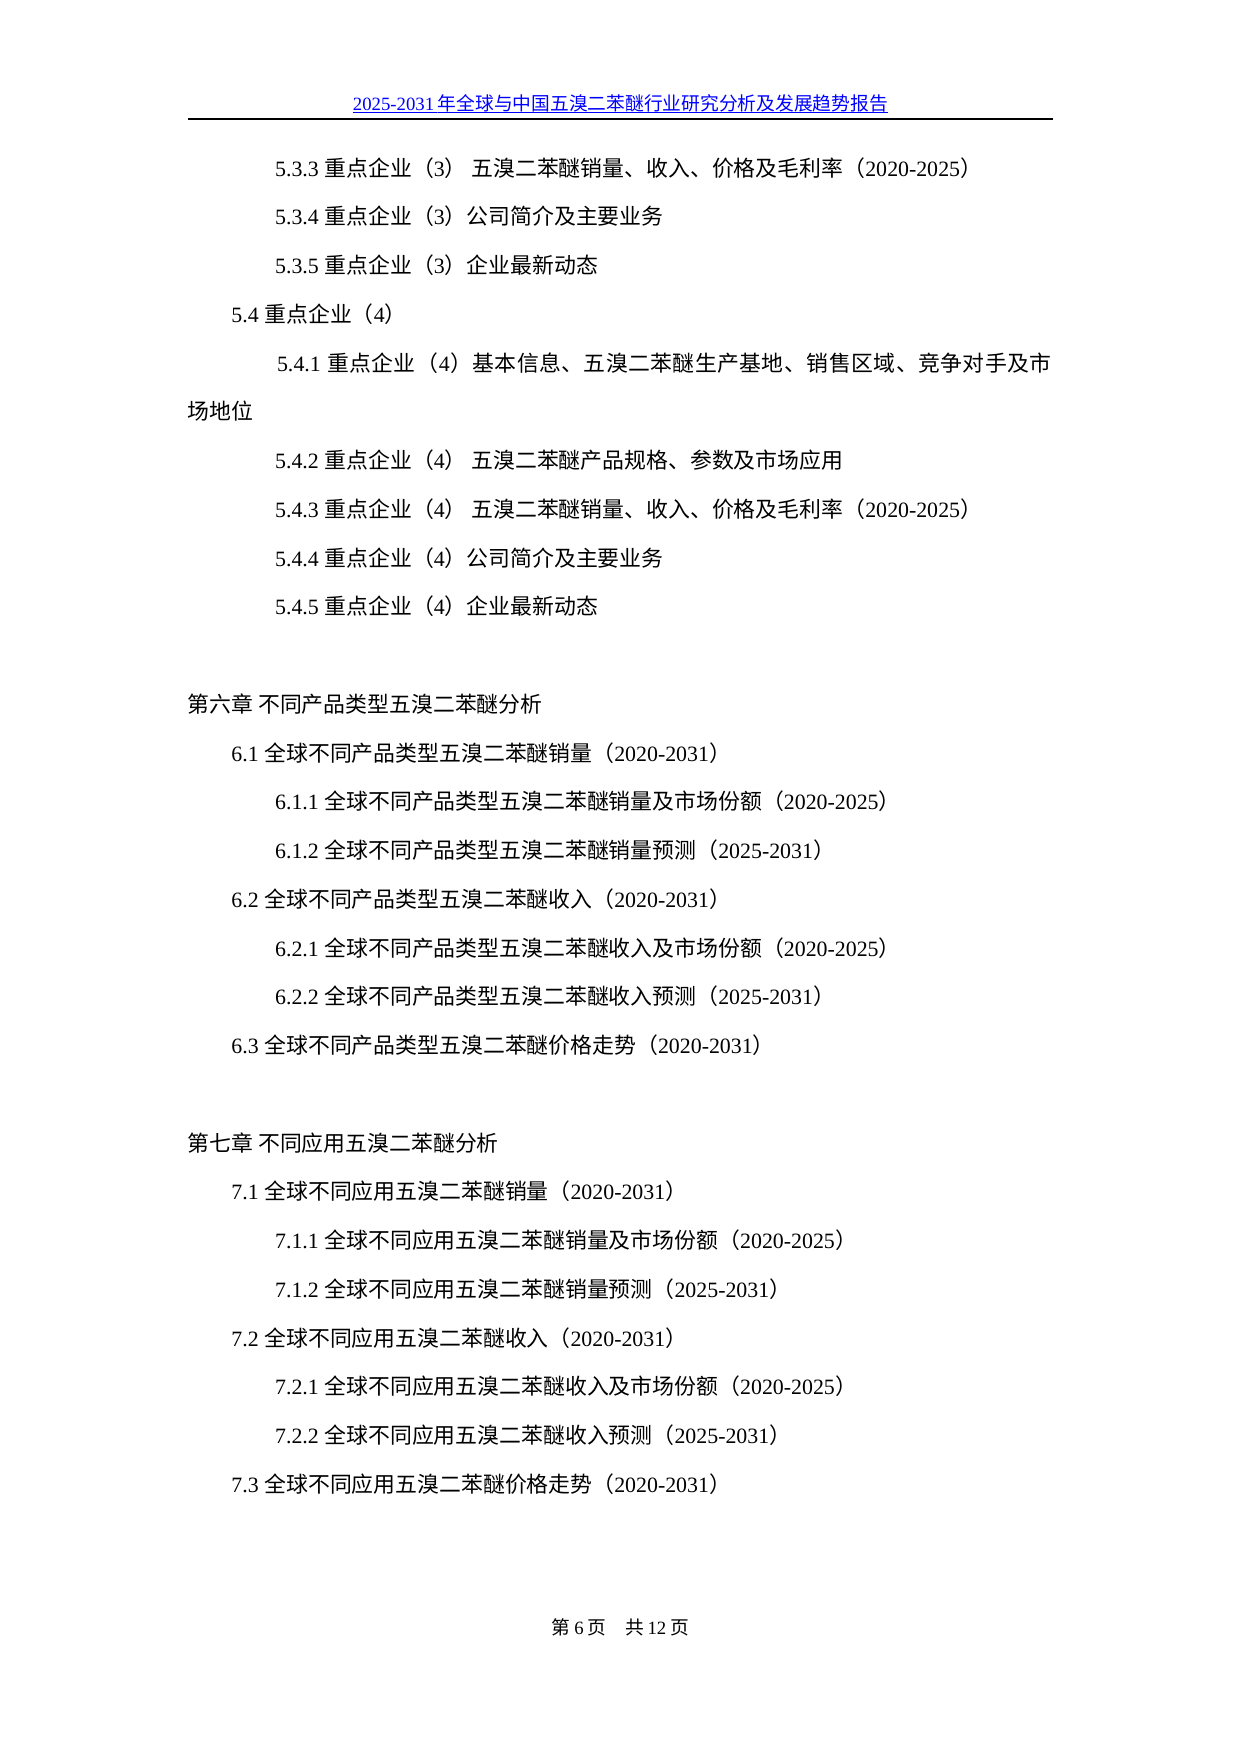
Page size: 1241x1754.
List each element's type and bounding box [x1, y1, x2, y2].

text [187, 150, 1053, 1499]
